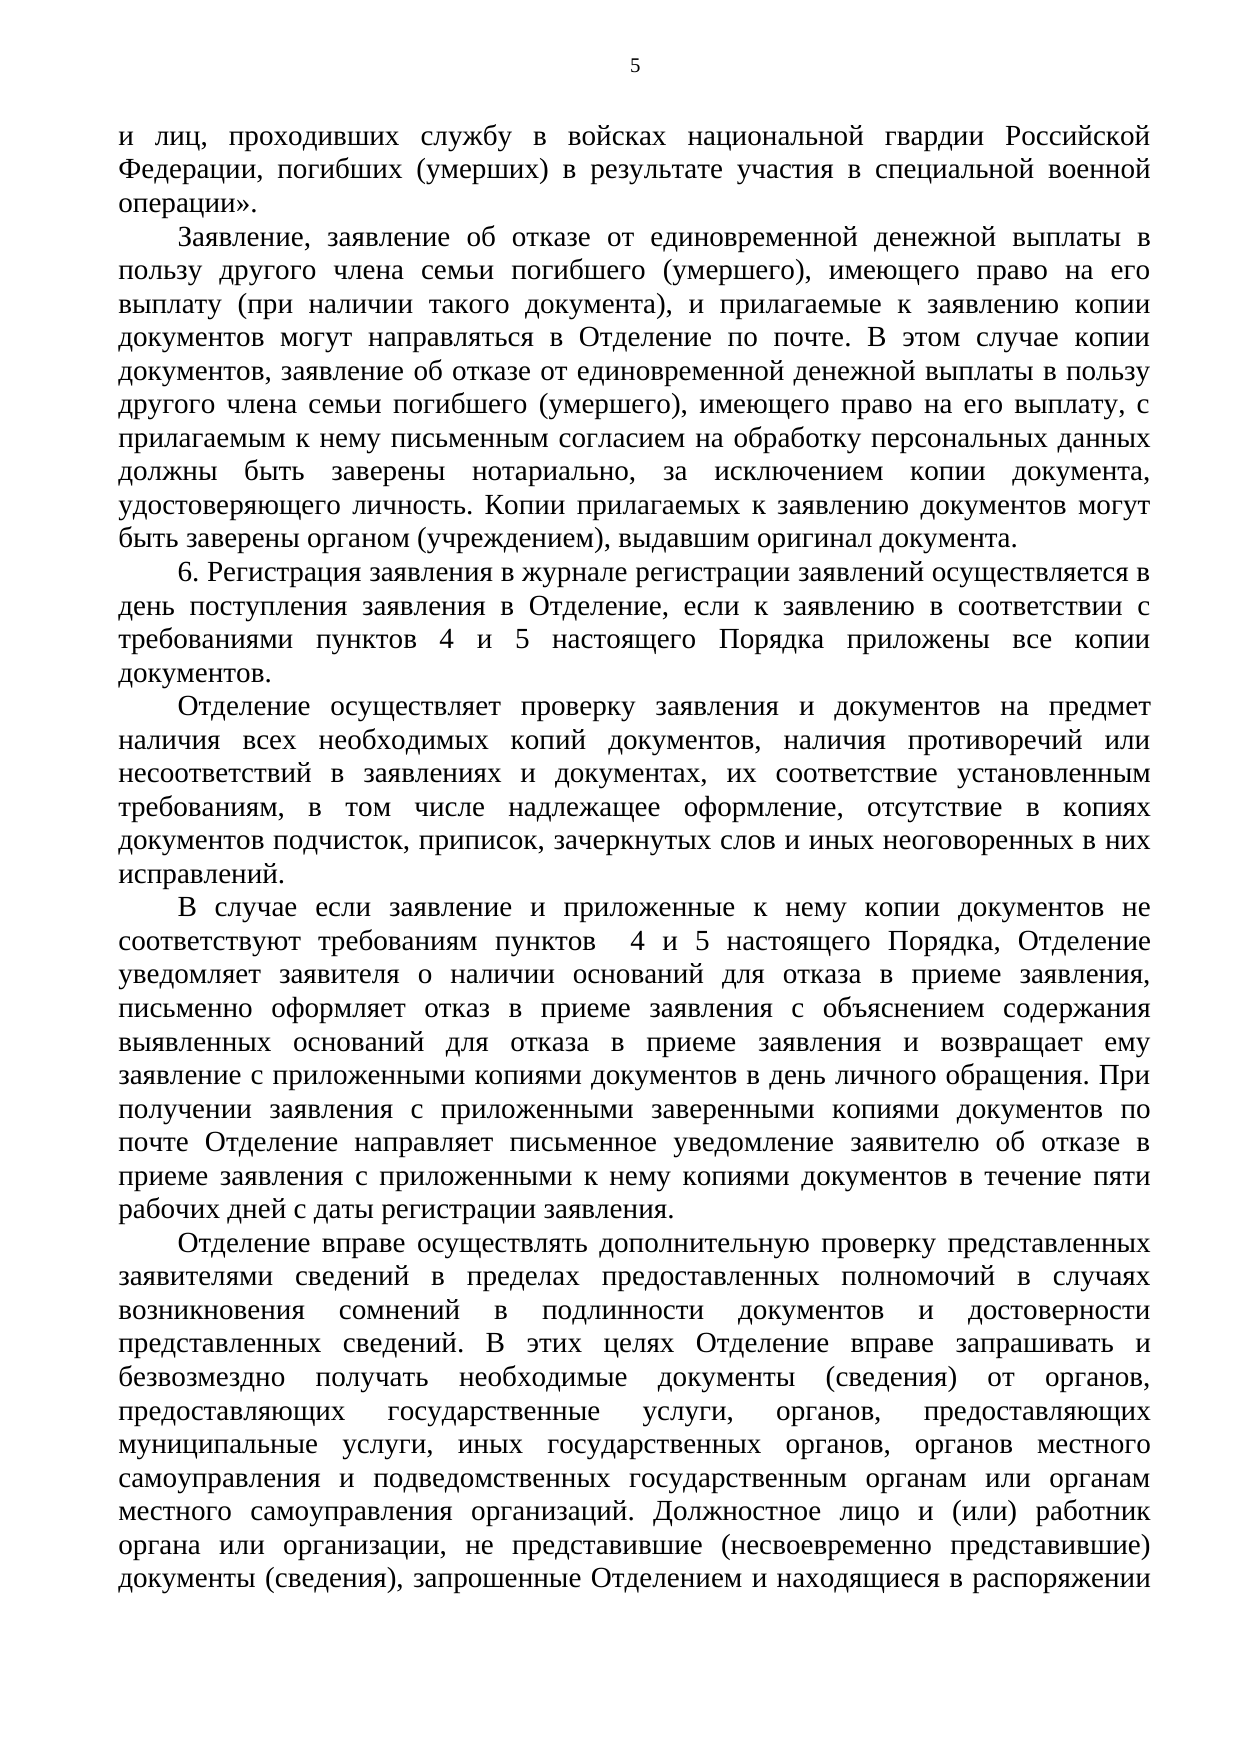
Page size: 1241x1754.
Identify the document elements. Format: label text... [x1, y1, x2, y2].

text В случае если заявление и приложенные к нему копии документов не соответствуют требованиям пунктов 4 и 5 настоящего Порядка, Отделение уведомляет заявителя о наличии оснований для отказа в приеме заявления, письменно оформляет отказ в приеме заявления с объяснением содержания выявленных оснований для отказа в приеме заявления и возвращает ему заявление с приложенными копиями документов в день личного обращения. При получении заявления с приложенными заверенными копиями документов по почте Отделение направляет письменное уведомление заявителю об отказе в приеме заявления с приложенными к нему копиями документов в течение пяти рабочих дней с даты регистрации заявления. [118, 889, 1152, 1225]
text Заявление, заявление об отказе от единовременной денежной выплаты в пользу другого члена семьи погибшего (умершего), имеющего право на его выплату (при наличии такого документа), и прилагаемые к заявлению копии документов могут направляться в Отделение по почте. В этом случае копии документов, заявление об отказе от единовременной денежной выплаты в пользу другого члена семьи погибшего (умершего), имеющего право на его выплату, с прилагаемым к нему письменным согласием на обработку персональных данных должны быть заверены нотариально, за исключением копии документа, удостоверяющего личность. Копии прилагаемых к заявлению документов могут быть заверены органом (учреждением), выдавшим оригинал документа. [118, 219, 1152, 554]
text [118, 118, 1152, 219]
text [118, 1225, 1152, 1594]
text 6. Регистрация заявления в журнале регистрации заявлений осуществляется в день поступления заявления в Отделение, если к заявлению в соответствии с требованиями пунктов 4 и 5 настоящего Порядка приложены все копии документов. [118, 554, 1152, 688]
text Отделение осуществляет проверку заявления и документов на предмет наличия всех необходимых копий документов, наличия противоречий или несоответствий в заявлениях и документах, их соответствие установленным требованиям, в том числе надлежащее оформление, отсутствие в копиях документов подчисток, приписок, зачеркнутых слов и иных неоговоренных в них исправлений. [118, 688, 1152, 889]
